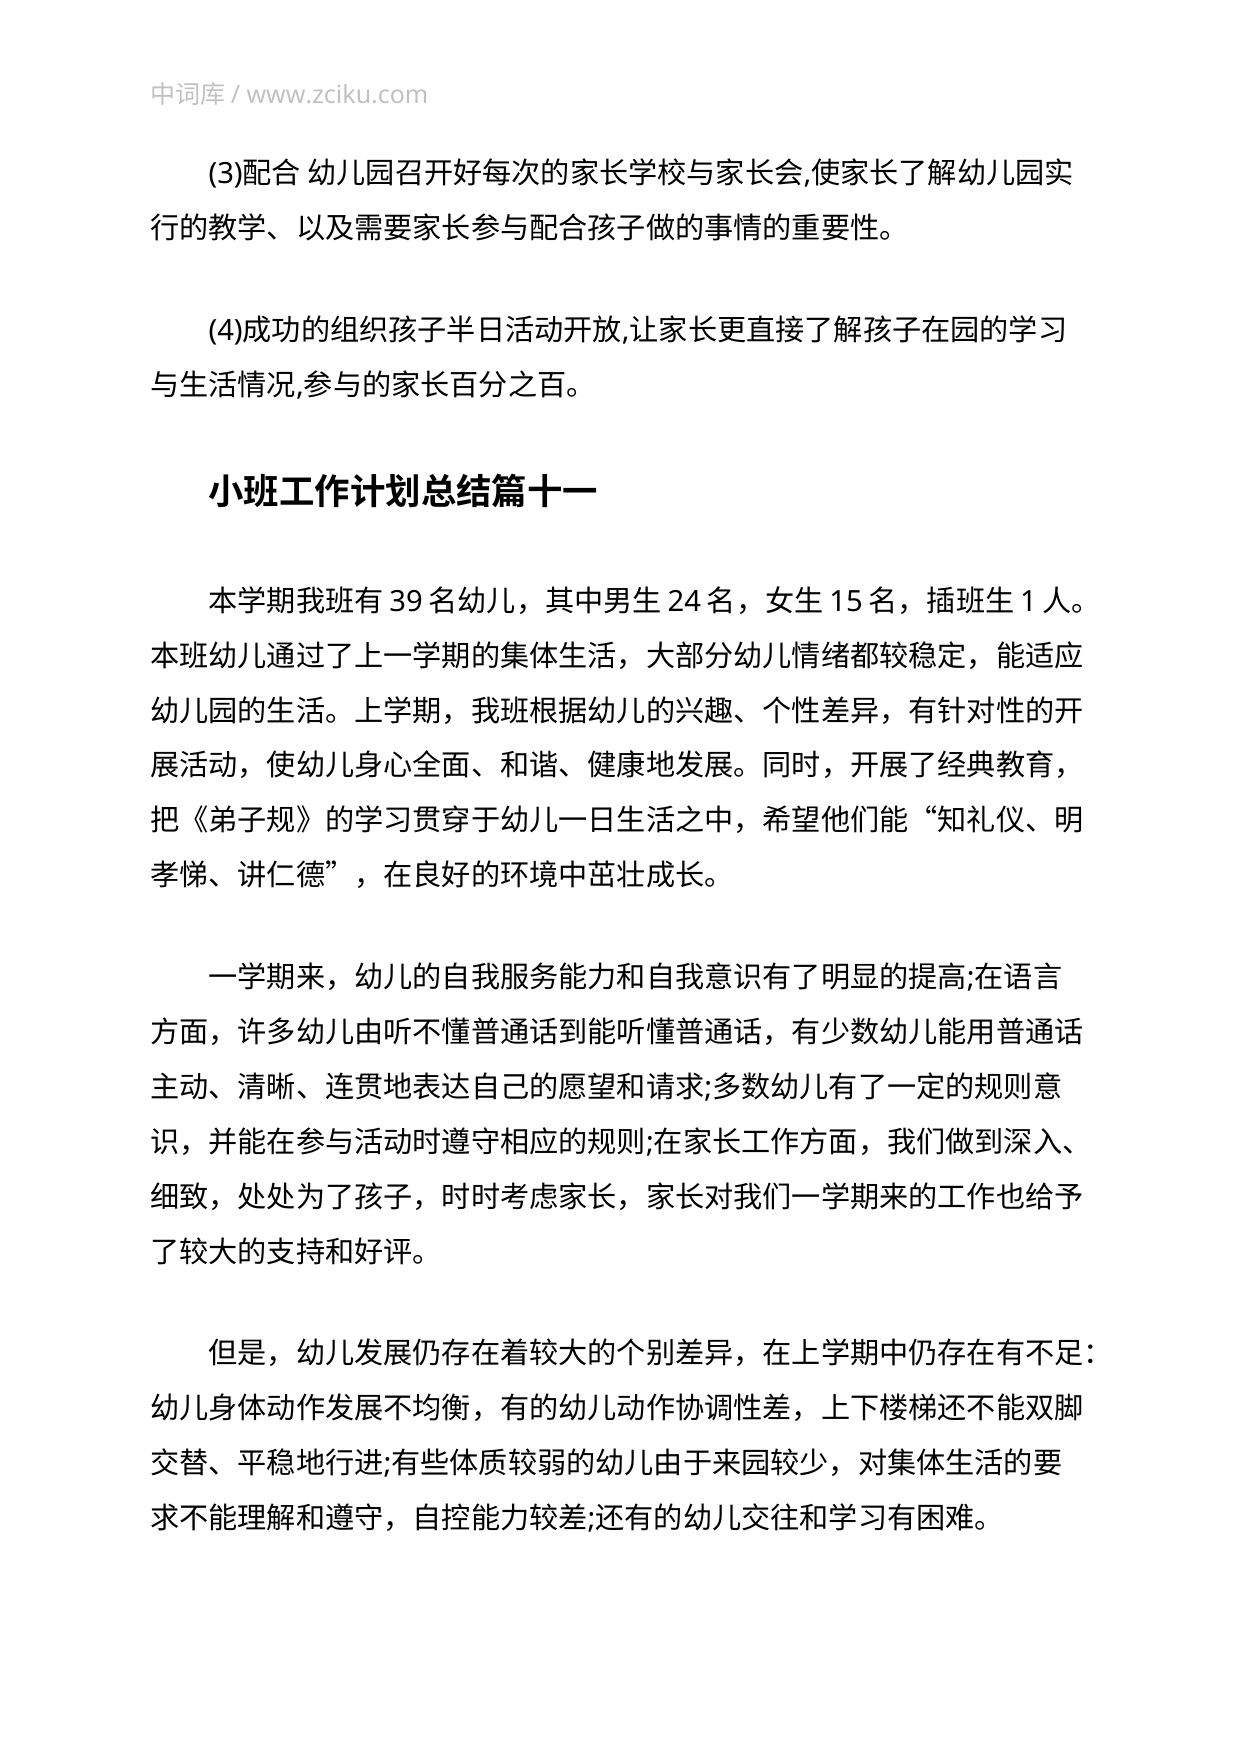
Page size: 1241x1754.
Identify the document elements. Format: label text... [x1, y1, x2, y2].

text 一学期来，幼儿的自我服务能力和自我意识有了明显的提高;在语言方面，许多幼儿由听不懂普通话到能听懂普通话，有少数幼儿能用普通话主动、清晰、连贯地表达自己的愿望和请求;多数幼儿有了一定的规则意识，并能在参与活动时遵守相应的规则;在家长工作方面，我们做到深入、细致，处处为了孩子，时时考虑家长，家长对我们一学期来的工作也给予了较大的支持和好评。 [150, 953, 1090, 1271]
text 但是，幼儿发展仍存在着较大的个别差异，在上学期中仍存在有不足：幼儿身体动作发展不均衡，有的幼儿动作协调性差，上下楼梯还不能双脚交替、平稳地行进;有些体质较弱的幼儿由于来园较少，对集体生活的要求不能理解和遵守，自控能力较差;还有的幼儿交往和学习有困难。 [150, 1330, 1090, 1537]
text (4)成功的组织孩子半日活动开放,让家长更直接了解孩子在园的学习与生活情况,参与的家长百分之百。 [150, 307, 1090, 404]
text 本学期我班有39名幼儿，其中男生24名，女生15名，插班生1人。本班幼儿通过了上一学期的集体生活，大部分幼儿情绪都较稳定，能适应幼儿园的生活。上学期，我班根据幼儿的兴趣、个性差异，有针对性的开展活动，使幼儿身心全面、和谐、健康地发展。同时，开展了经典教育，把《弟子规》的学习贯穿于幼儿一日生活之中，希望他们能“知礼仪、明孝悌、讲仁德”，在良好的环境中茁壮成长。 [150, 577, 1090, 894]
text 小班工作计划总结篇十一 [150, 464, 1090, 515]
text (3)配合 幼儿园召开好每次的家长学校与家长会,使家长了解幼儿园实行的教学、以及需要家长参与配合孩子做的事情的重要性。 [150, 150, 1090, 247]
